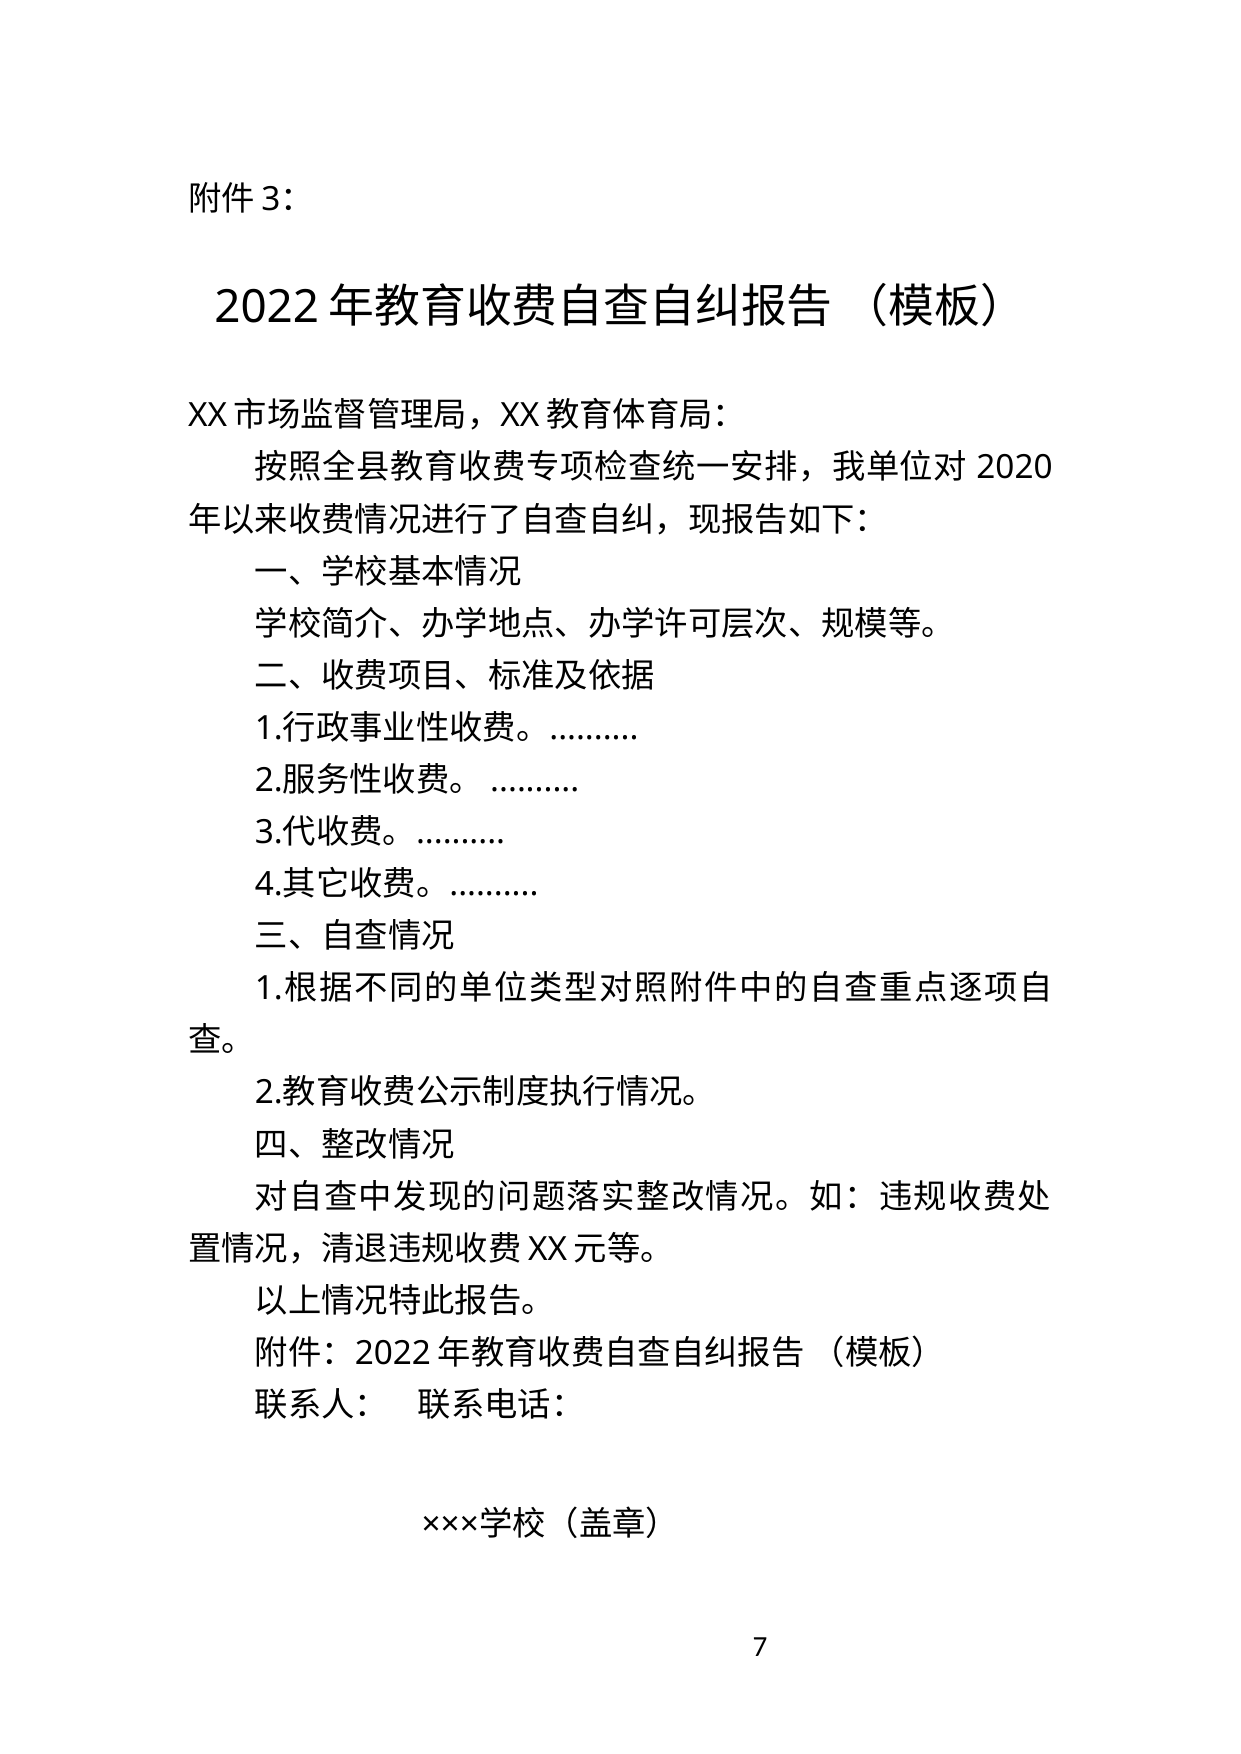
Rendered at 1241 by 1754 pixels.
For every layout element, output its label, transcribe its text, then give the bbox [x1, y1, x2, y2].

text 一、学校基本情况 [188, 541, 1052, 593]
text 二、收费项目、标准及依据 [188, 646, 1052, 698]
text 对自查中发现的问题落实整改情况。如：违规收费处置情况，清退违规收费XX元等。 [188, 1166, 1052, 1271]
text XX市场监督管理局，XX教育体育局： [188, 385, 1052, 437]
text 2.服务性收费。 .......... [188, 750, 1052, 802]
text 联系人： 联系电话： [188, 1375, 1052, 1427]
text 四、整改情况 [188, 1114, 1052, 1166]
text 附件：2022年教育收费自查自纠报告 （模板） [188, 1323, 1052, 1375]
text 4.其它收费。.......... [188, 854, 1052, 906]
text ×××学校（盖章） [188, 1493, 1052, 1545]
text 1.根据不同的单位类型对照附件中的自查重点逐项自 查。 [188, 958, 1052, 1062]
text 三、自查情况 [188, 906, 1052, 958]
text 附件3： [188, 162, 1052, 229]
text 学校简介、办学地点、办学许可层次、规模等。 [188, 593, 1052, 646]
text 2.教育收费公示制度执行情况。 [188, 1062, 1052, 1114]
text 按照全县教育收费专项检查统一安排，我单位对2020年以来收费情况进行了自查自纠，现报告如下： [188, 437, 1052, 541]
text 2022年教育收费自查自纠报告 （模板） [188, 281, 1052, 333]
text 1.行政事业性收费。.......... [188, 698, 1052, 750]
text 以上情况特此报告。 [188, 1271, 1052, 1323]
text 3.代收费。.......... [188, 802, 1052, 854]
